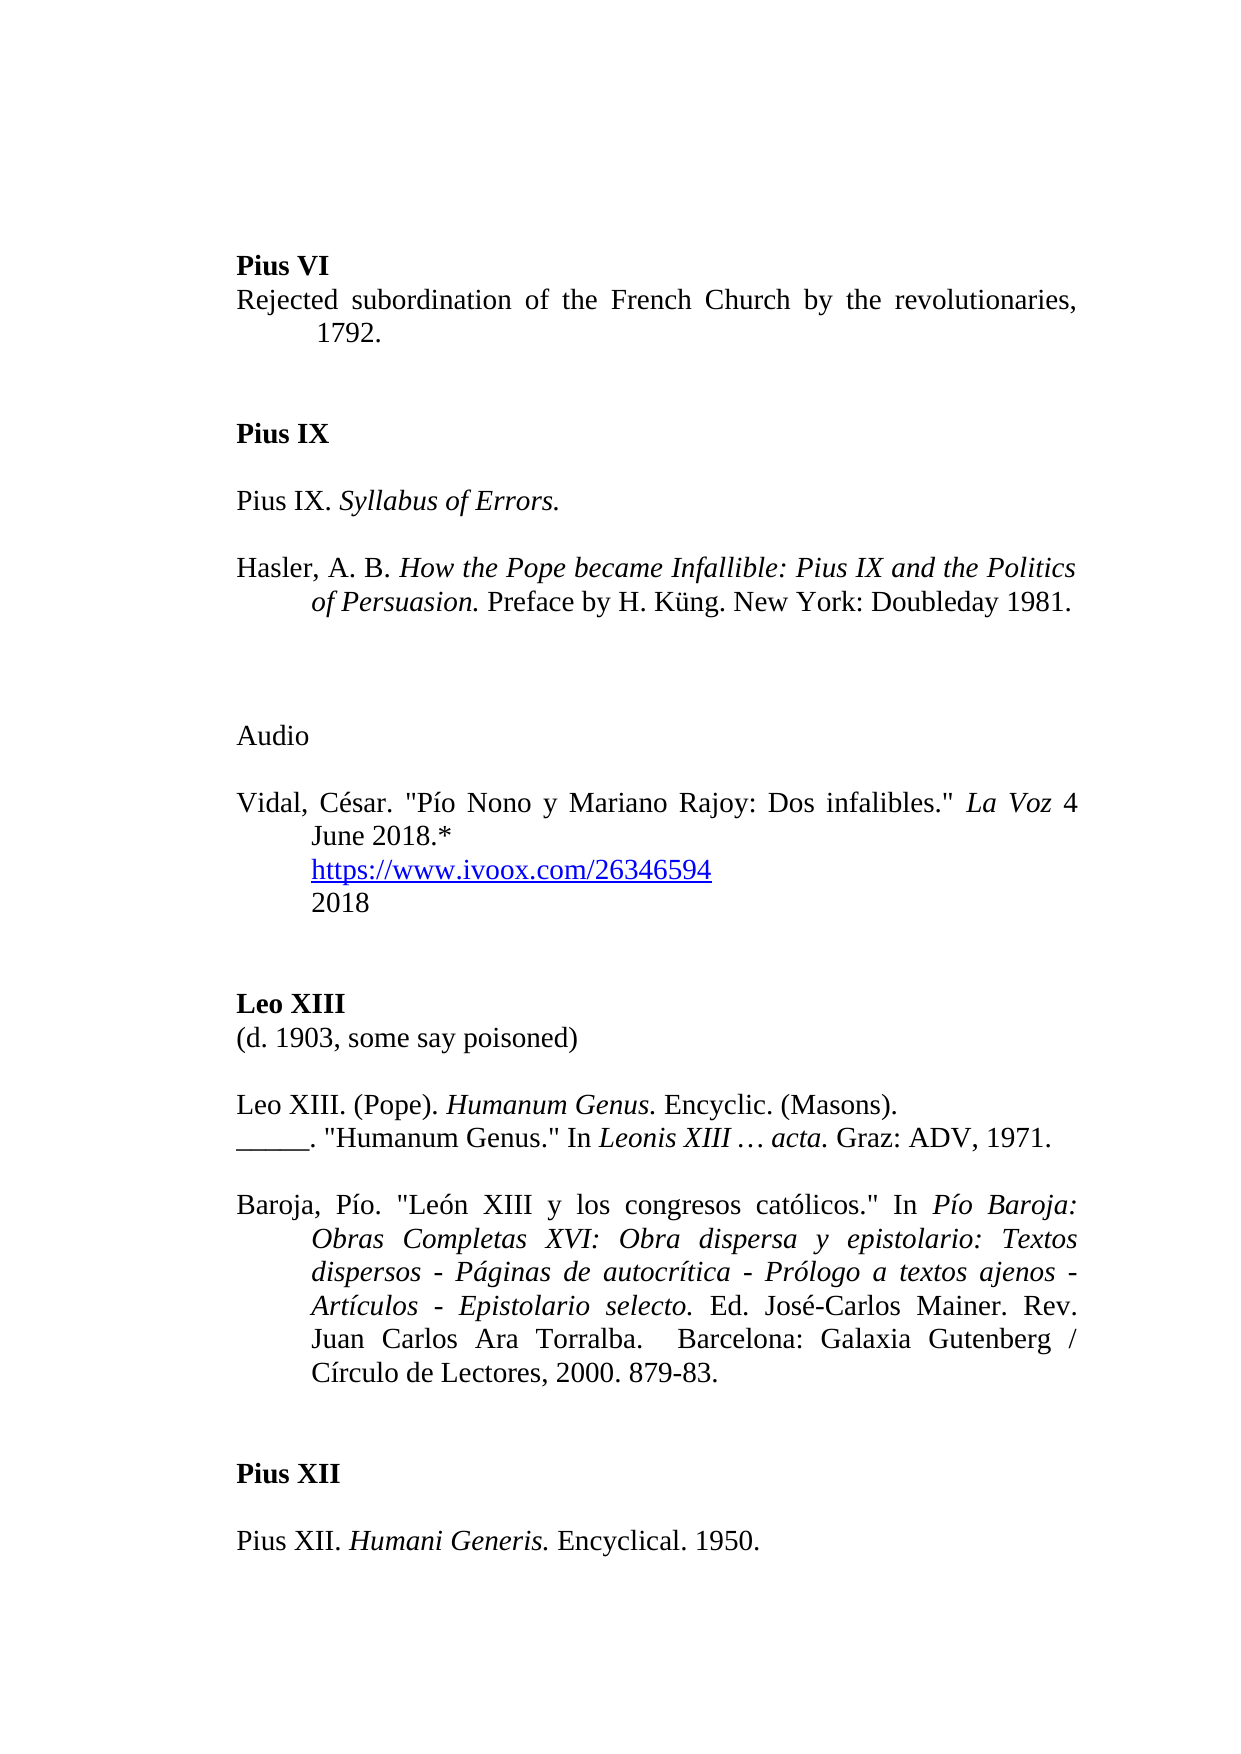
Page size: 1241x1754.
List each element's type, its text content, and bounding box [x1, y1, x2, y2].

text https://www.ivoox.com/26346594 [236, 852, 1078, 886]
text Rejected subordination of the French Church by the revolutionaries, 1792. [236, 282, 1078, 349]
text Audio [236, 718, 1078, 751]
text Pius IX. Syllabus of Errors. [236, 483, 1078, 517]
text Leo XIII [236, 986, 1078, 1020]
text Baroja, Pío. "León XIII y los congresos católicos." In Pío Baroja: Obras Completas XVI: Obra dispersa y epistolario: Textos dispersos - Páginas de autocrítica - Prólogo a textos ajenos - Artículos - Epistolario selecto. Ed. José-Carlos Mainer. Rev. Juan Carlos Ara Torralba. Barcelona: Galaxia Gutenberg / Círculo de Lectores, 2000. 879-83. [236, 1187, 1078, 1389]
text Leo XIII. (Pope). Humanum Genus. Encyclic. (Masons). [236, 1087, 1078, 1120]
text (d. 1903, some say poisoned) [236, 1020, 1078, 1053]
text Pius XII. Humani Generis. Encyclical. 1950. [236, 1523, 1078, 1556]
text Vidal, César. "Pío Nono y Mariano Rajoy: Dos infalibles." La Voz 4 June 2018.* [236, 785, 1078, 852]
text _____. "Humanum Genus." In Leonis XIII … acta. Graz: ADV, 1971. [236, 1120, 1078, 1154]
text Hasler, A. B. How the Pope became Infallible: Pius IX and the Politics of Persuasion. Preface by H. Küng. New York: Doubleday 1981. [236, 550, 1077, 617]
text 2018 [236, 886, 1078, 919]
text Pius IX [236, 416, 1078, 449]
text Pius XII [236, 1456, 1078, 1489]
text Pius VI [236, 248, 1078, 282]
